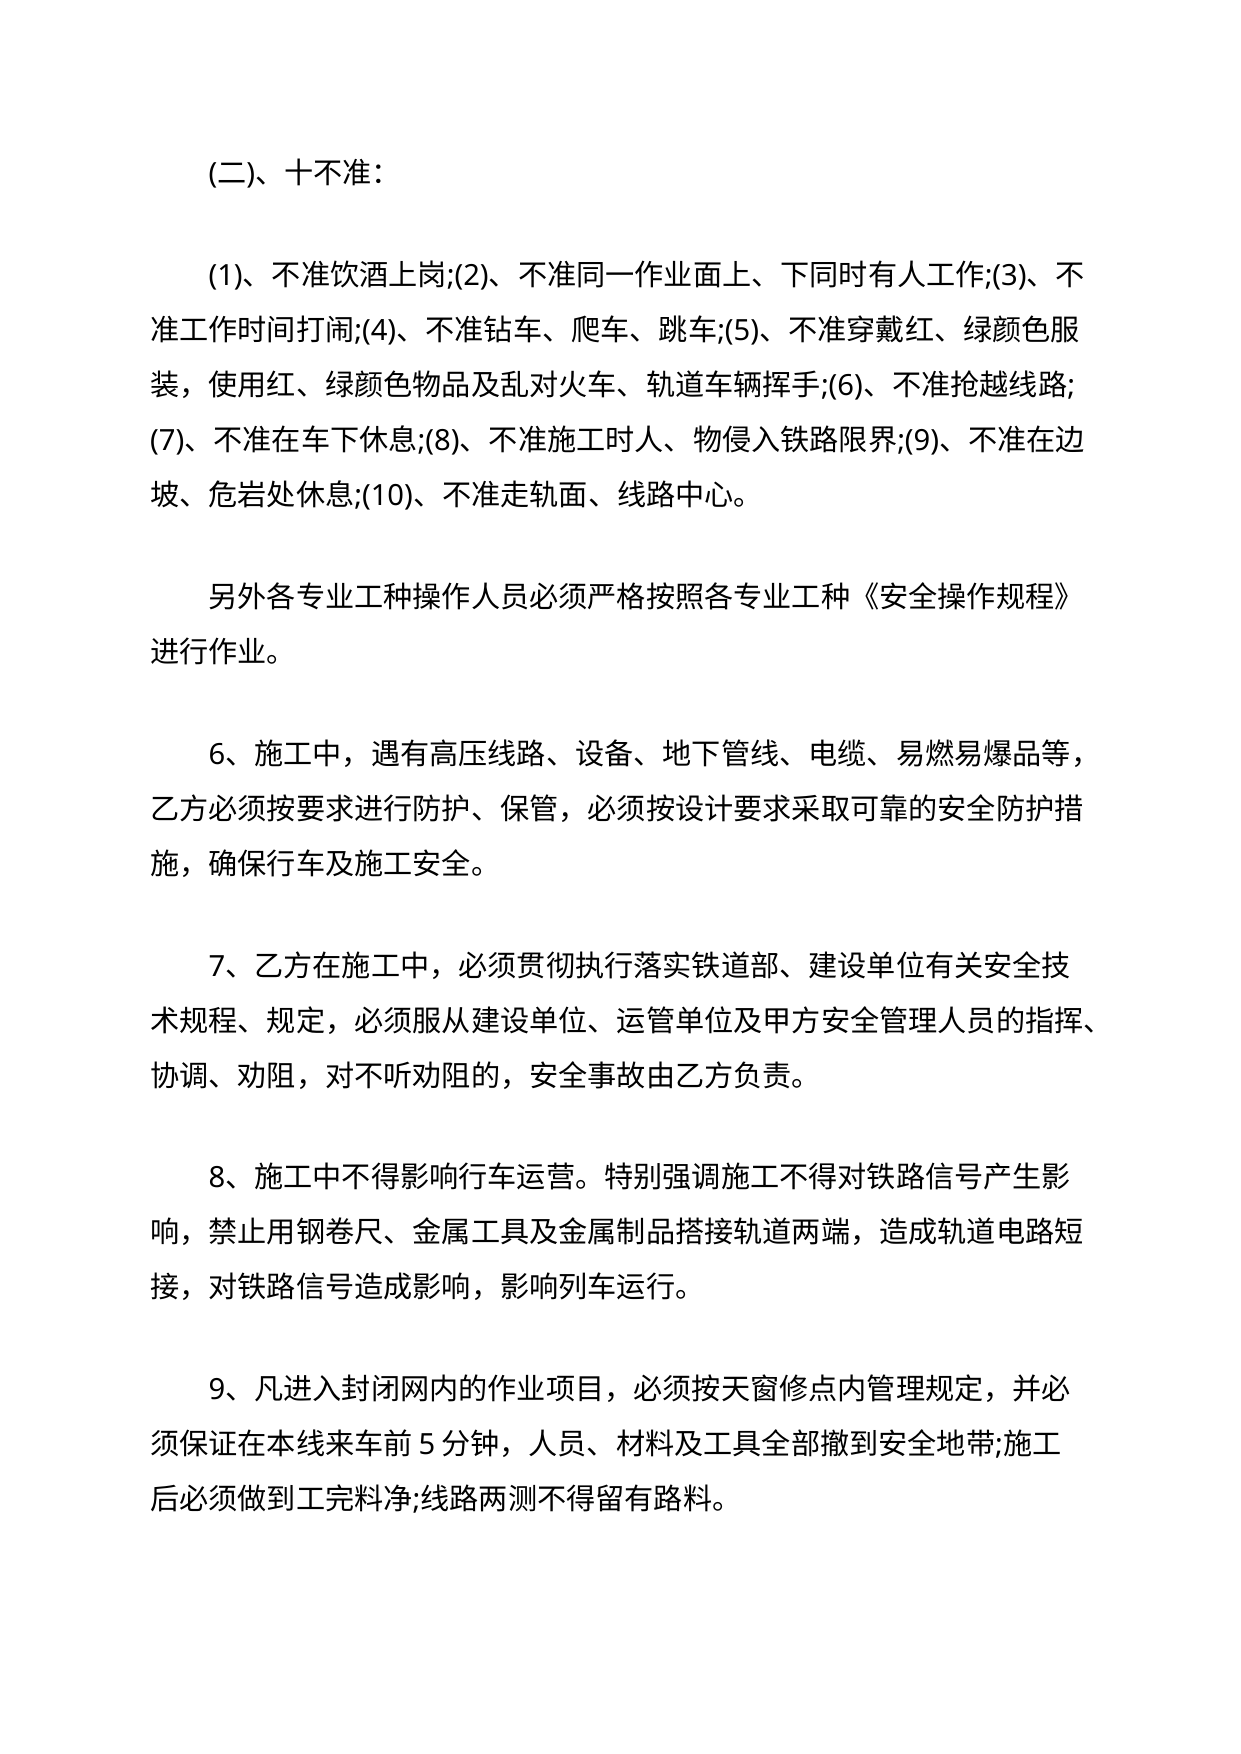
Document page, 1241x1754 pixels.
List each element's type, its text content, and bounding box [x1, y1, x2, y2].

text 8、施工中不得影响行车运营。特别强调施工不得对铁路信号产生影响，禁止用钢卷尺、金属工具及金属制品搭接轨道两端，造成轨道电路短接，对铁路信号造成影响，影响列车运行。 [150, 1154, 1090, 1306]
text (二)、十不准： [150, 150, 1090, 192]
text 另外各专业工种操作人员必须严格按照各专业工种《安全操作规程》进行作业。 [150, 574, 1090, 671]
text 7、乙方在施工中，必须贯彻执行落实铁道部、建设单位有关安全技术规程、规定，必须服从建设单位、运管单位及甲方安全管理人员的指挥、协调、劝阻，对不听劝阻的，安全事故由乙方负责。 [150, 942, 1090, 1094]
text 9、凡进入封闭网内的作业项目，必须按天窗修点内管理规定，并必须保证在本线来车前5分钟，人员、材料及工具全部撤到安全地带;施工后必须做到工完料净;线路两测不得留有路料。 [150, 1366, 1090, 1518]
text (1)、不准饮酒上岗;(2)、不准同一作业面上、下同时有人工作;(3)、不准工作时间打闹;(4)、不准钻车、爬车、跳车;(5)、不准穿戴红、绿颜色服装，使用红、绿颜色物品及乱对火车、轨道车辆挥手;(6)、不准抢越线路;(7)、不准在车下休息;(8)、不准施工时人、物侵入铁路限界;(9)、不准在边坡、危岩处休息;(10)、不准走轨面、线路中心。 [150, 252, 1090, 514]
text 6、施工中，遇有高压线路、设备、地下管线、电缆、易燃易爆品等，乙方必须按要求进行防护、保管，必须按设计要求采取可靠的安全防护措施，确保行车及施工安全。 [150, 731, 1090, 883]
